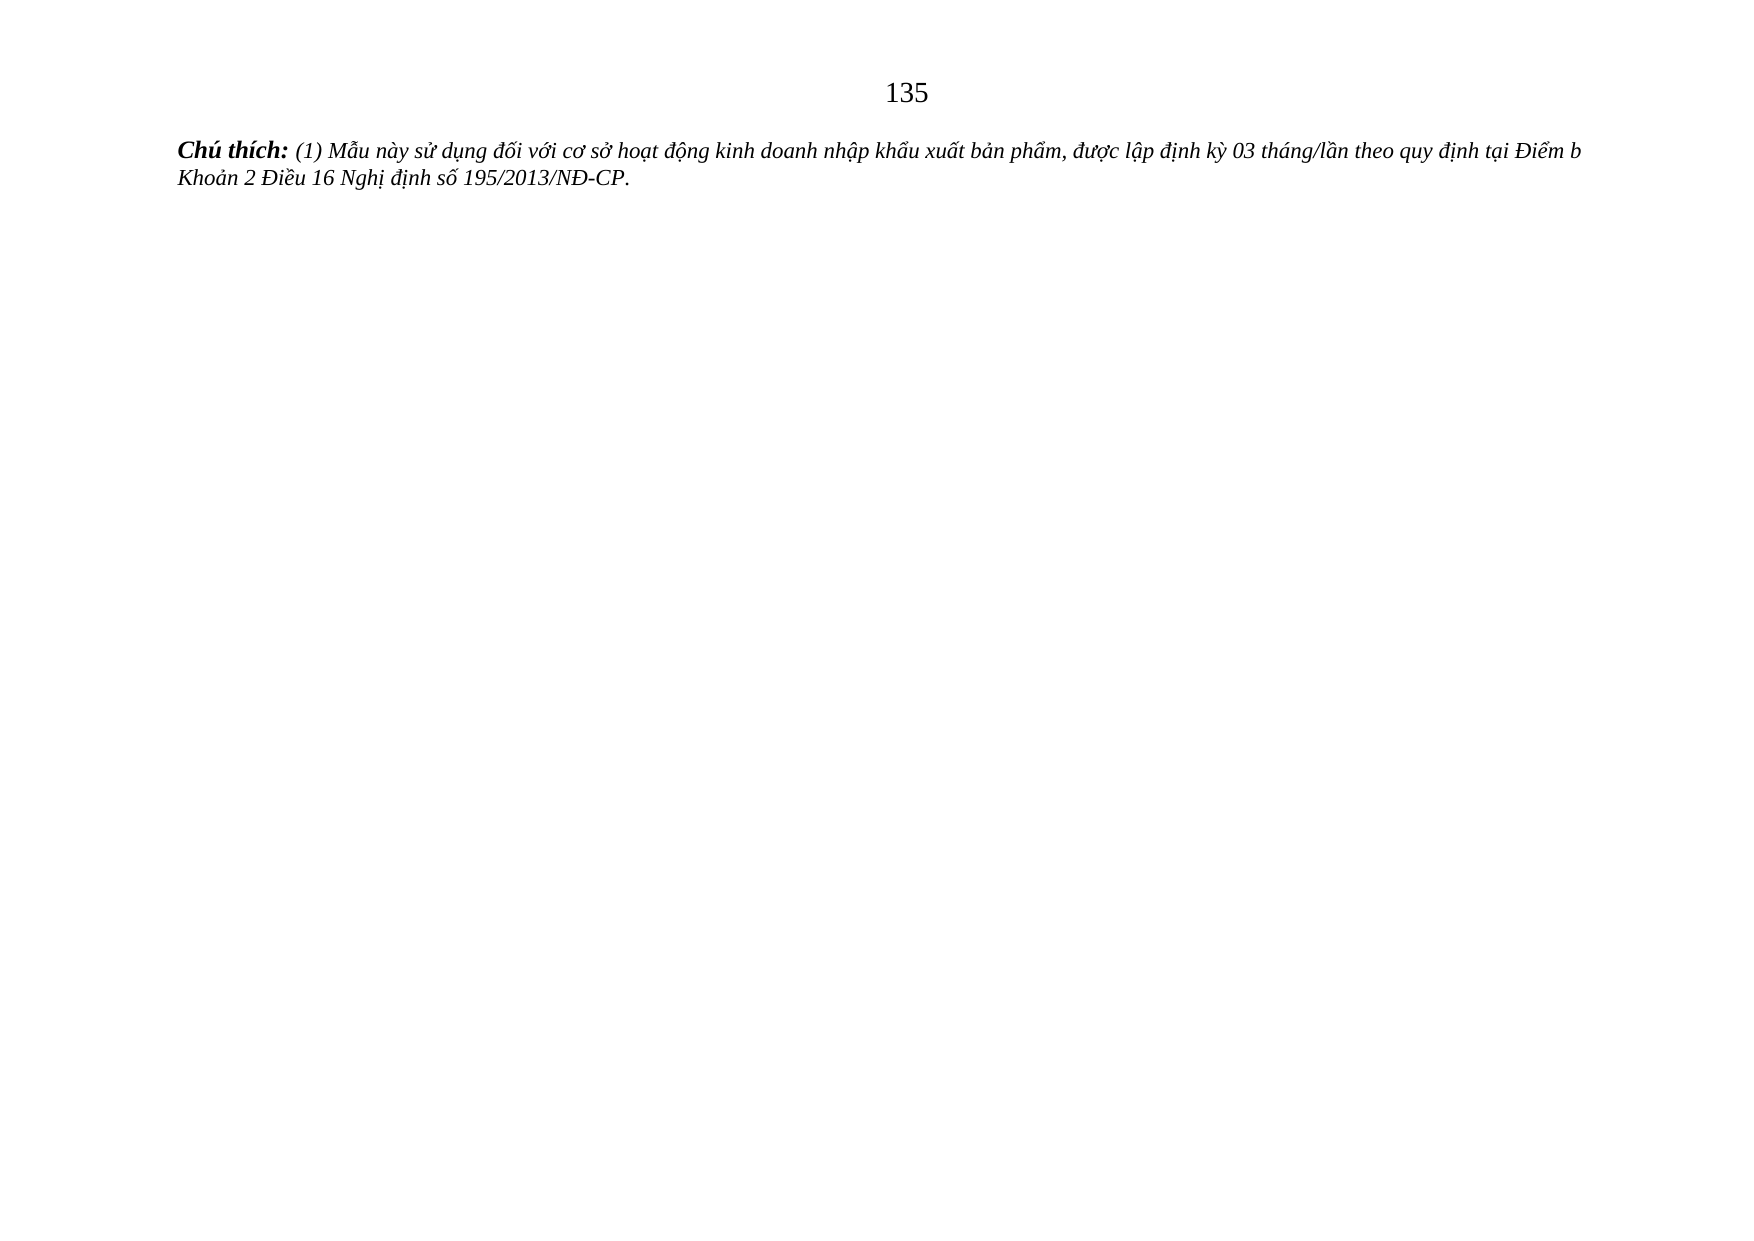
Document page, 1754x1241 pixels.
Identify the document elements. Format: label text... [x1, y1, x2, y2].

text Chú thích: (1) Mẫu này sử dụng đối với cơ sở hoạt động kinh doanh nhập khẩu xuất bản phẩm, được lập định kỳ 03 tháng/lần theo quy định tại Điểm b Khoản 2 Điều 16 Nghị định số 195/2013/NĐ-CP. [177, 135, 1636, 190]
